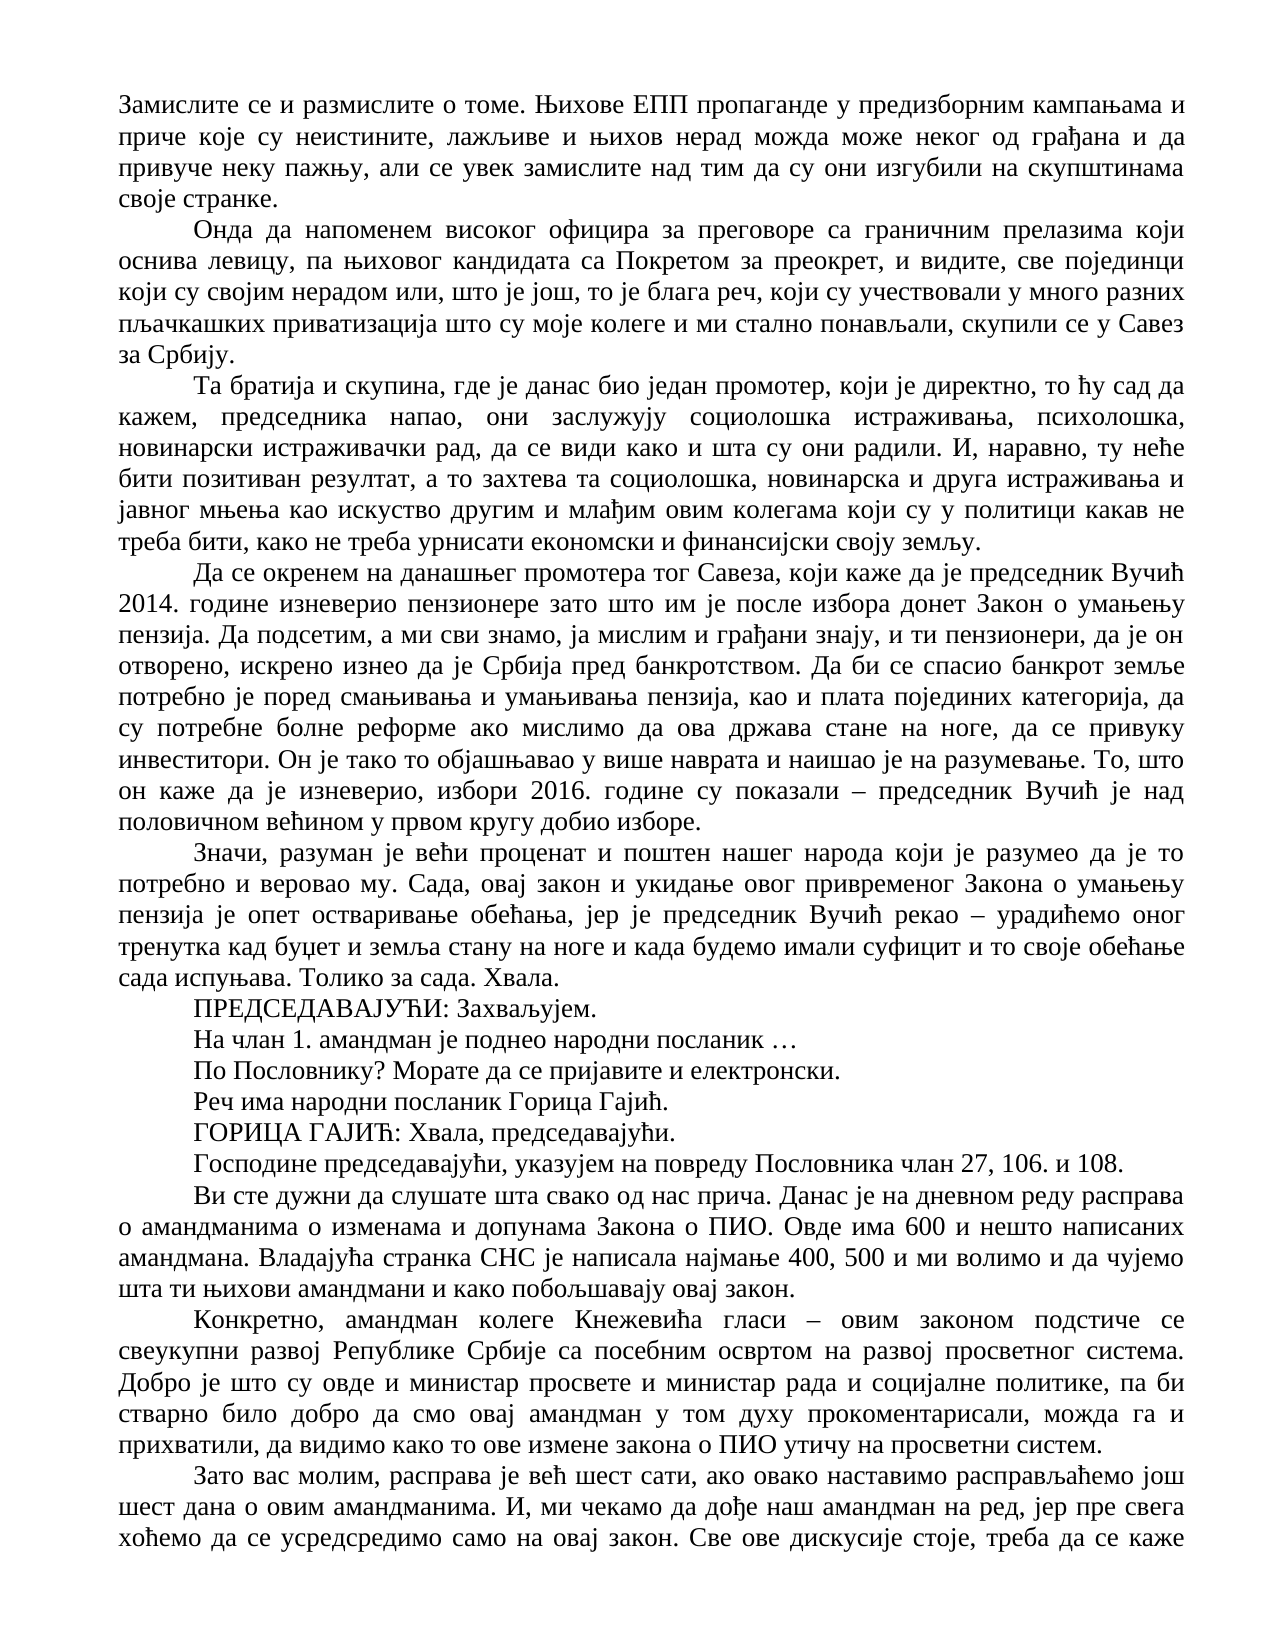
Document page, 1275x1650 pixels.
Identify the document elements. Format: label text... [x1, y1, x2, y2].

text Господине председавајући, указујем на повреду Пословника члан 27, 106. и 108. [118, 1148, 1186, 1179]
text Та братија и скупина, где је данас био један промотер, који је директно, то ћу сад да кажем, председника напао, они заслужују социолошка истраживања, психолошка, новинарски истраживачки рад, да се види како и шта су они радили. И, наравно, ту неће бити позитиван резултат, а то захтева та социолошка, новинарска и друга истраживања и јавног мњења као искуство другим и млађим овим колегама који су у политици какав не треба бити, како не треба урнисати економски и финансијски своју земљу. [118, 369, 1186, 556]
text ГОРИЦА ГАЈИЋ: Хвала, председавајући. [118, 1116, 1186, 1148]
text Реч има народни посланик Горица Гајић. [118, 1085, 1186, 1116]
text Значи, разуман је већи проценат и поштен нашег народа који је разумео да је то потребно и веровао му. Сада, овај закон и укидање овог привременог Закона о умањењу пензија је опет остваривање обећања, јер је председник Вучић рекао – урадићемо оног тренутка кад буџет и земља стану на ноге и када будемо имали суфицит и то своје обећање сада испуњава. Толико за сада. Хвала. [118, 836, 1186, 992]
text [118, 89, 1186, 213]
text Ви сте дужни да слушате шта свако од нас прича. Данас је на дневном реду расправа о амандманима о изменама и допунама Закона о ПИО. Овде има 600 и нешто написаних амандмана. Владајућа странка СНС је написала најмање 400, 500 и ми волимо и да чујемо шта ти њихови амандмани и како побољшавају овај закон. [118, 1179, 1186, 1303]
text По Пословнику? Морате да се пријавите и електронски. [118, 1054, 1186, 1085]
text Да се окренем на данашњег промотера тог Савеза, који каже да је председник Вучић 2014. године изневерио пензионере зато што им је после избора донет Закон о умањењу пензија. Да подсетим, а ми сви знамо, ја мислим и грађани знају, и ти пензионери, да је он отворено, искрено изнео да је Србија пред банкротством. Да би се спасио банкрот земље потребно је поред смањивања и умањивања пензија, као и плата појединих категорија, да су потребне болне реформе ако мислимо да ова држава стане на ноге, да се привуку инвеститори. Он је тако то објашњавао у више наврата и наишао је на разумевање. То, што он каже да је изневерио, избори 2016. године су показали – председник Вучић је над половичном већином у првом кругу добио изборе. [118, 556, 1186, 836]
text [118, 1459, 1186, 1552]
text ПРЕДСЕДАВАЈУЋИ: Захваљујем. [118, 992, 1186, 1023]
text Онда да напоменем високог официра за преговоре са граничним прелазима који оснива левицу, па њиховог кандидата са Покретом за преокрет, и видите, све појединци који су својим нерадом или, што је још, то је блага реч, који су учествовали у много разних пљачкашких приватизација што су моје колеге и ми стално понављали, скупили се у Савез за Србију. [118, 213, 1186, 369]
text На члан 1. амандман је поднео народни посланик … [118, 1023, 1186, 1054]
text Конкретно, амандман колеге Кнежевића гласи – овим законом подстиче се свеукупни развој Републике Србије са посебним освртом на развој просветног система. Добро је што су овде и министар просвете и министар рада и социјалне политике, па би стварно било добро да смо овај амандман у том духу прокоментарисали, можда га и прихватили, да видимо како то ове измене закона о ПИО утичу на просветни систем. [118, 1303, 1186, 1459]
